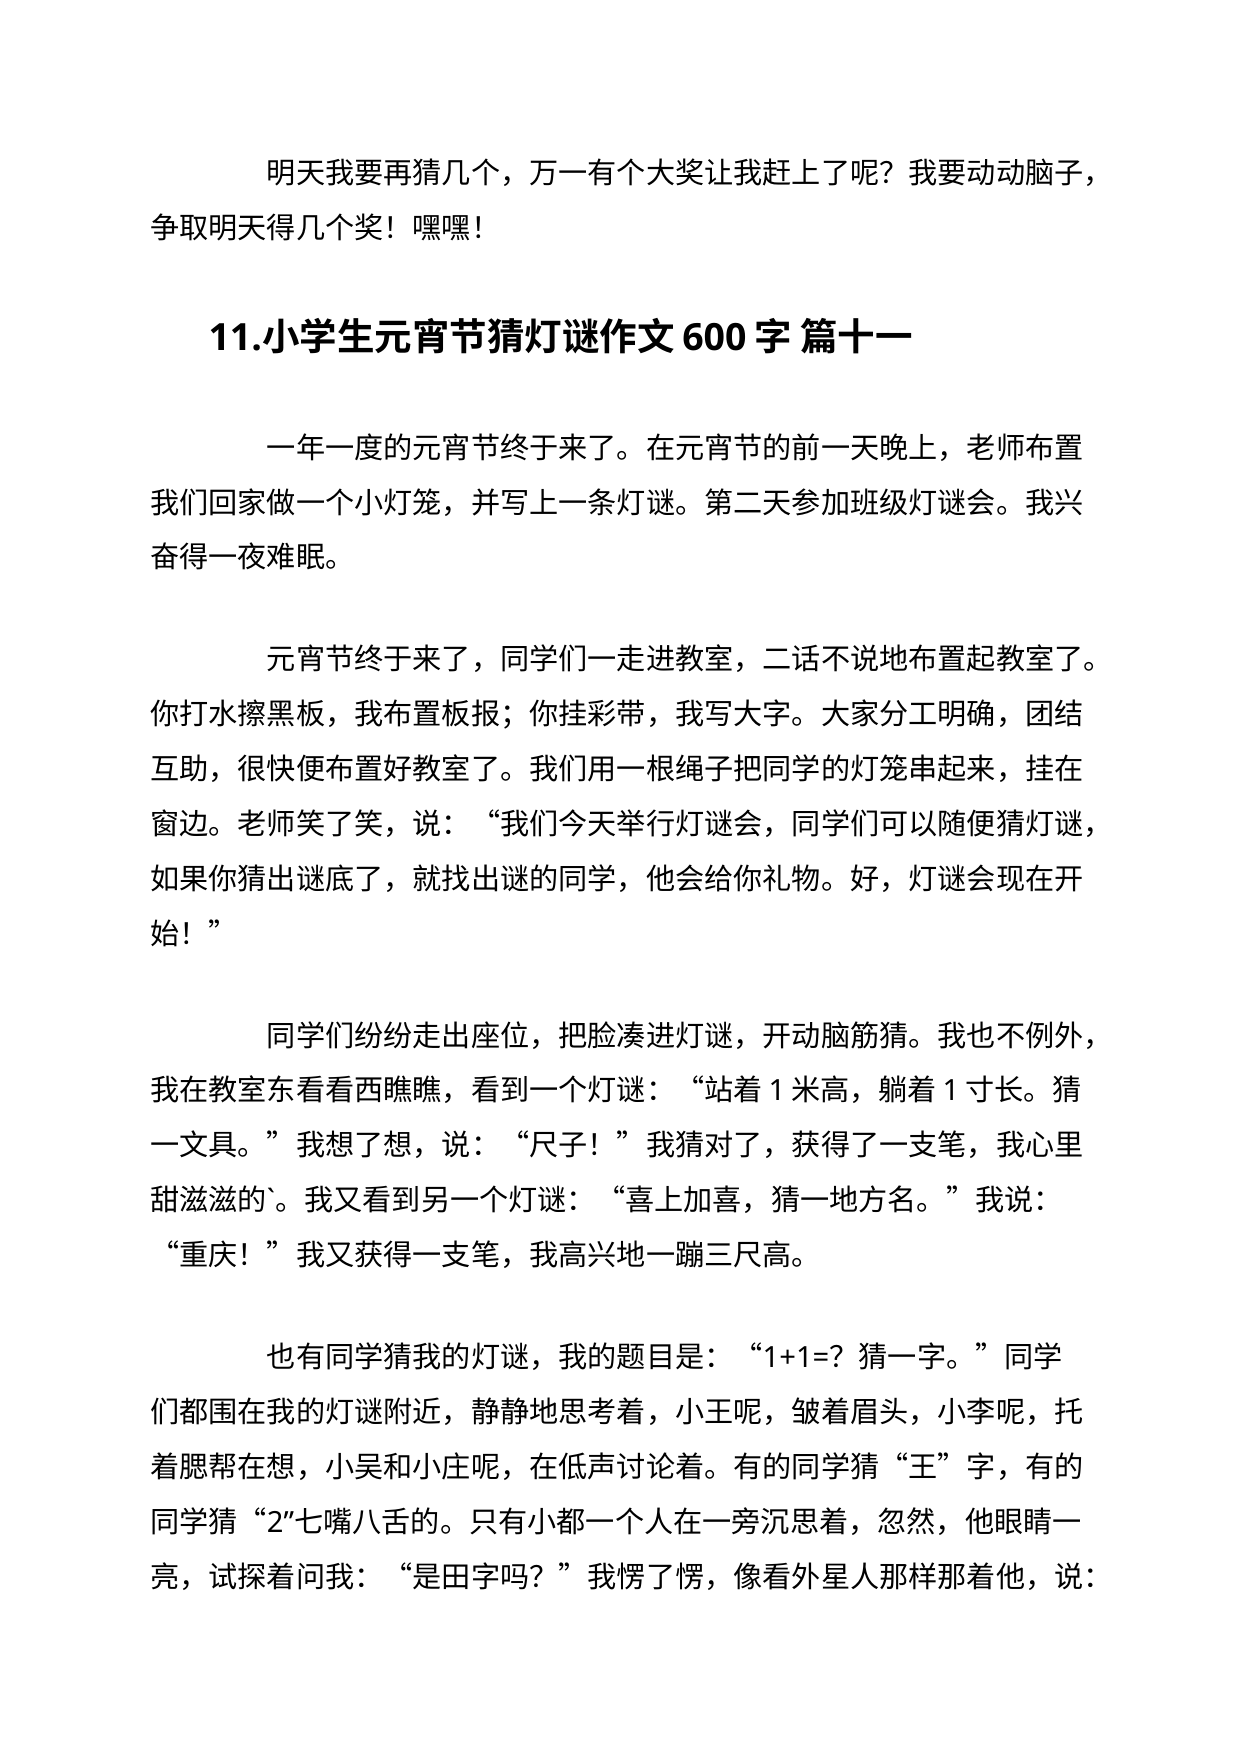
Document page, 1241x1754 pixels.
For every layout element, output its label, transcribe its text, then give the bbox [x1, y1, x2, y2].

text 同学们纷纷走出座位，把脸凑进灯谜，开动脑筋猜。我也不例外，我在教室东看看西瞧瞧，看到一个灯谜：“站着1米高，躺着1寸长。猜一文具。”我想了想，说：“尺子！”我猜对了，获得了一支笔，我心里甜滋滋的`。我又看到另一个灯谜：“喜上加喜，猜一地方名。”我说：“重庆！”我又获得一支笔，我高兴地一蹦三尺高。 [150, 1012, 1090, 1274]
text 一年一度的元宵节终于来了。在元宵节的前一天晚上，老师布置我们回家做一个小灯笼，并写上一条灯谜。第二天参加班级灯谜会。我兴奋得一夜难眠。 [150, 424, 1090, 576]
text 11.小学生元宵节猜灯谜作文600字 篇十一 [150, 307, 1090, 361]
text 明天我要再猜几个，万一有个大奖让我赶上了呢？我要动动脑子，争取明天得几个奖！嘿嘿！ [150, 150, 1090, 247]
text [150, 1334, 1090, 1596]
text 元宵节终于来了，同学们一走进教室，二话不说地布置起教室了。你打水擦黑板，我布置板报；你挂彩带，我写大字。大家分工明确，团结互助，很快便布置好教室了。我们用一根绳子把同学的灯笼串起来，挂在窗边。老师笑了笑，说：“我们今天举行灯谜会，同学们可以随便猜灯谜，如果你猜出谜底了，就找出谜的同学，他会给你礼物。好，灯谜会现在开始！” [150, 636, 1090, 953]
